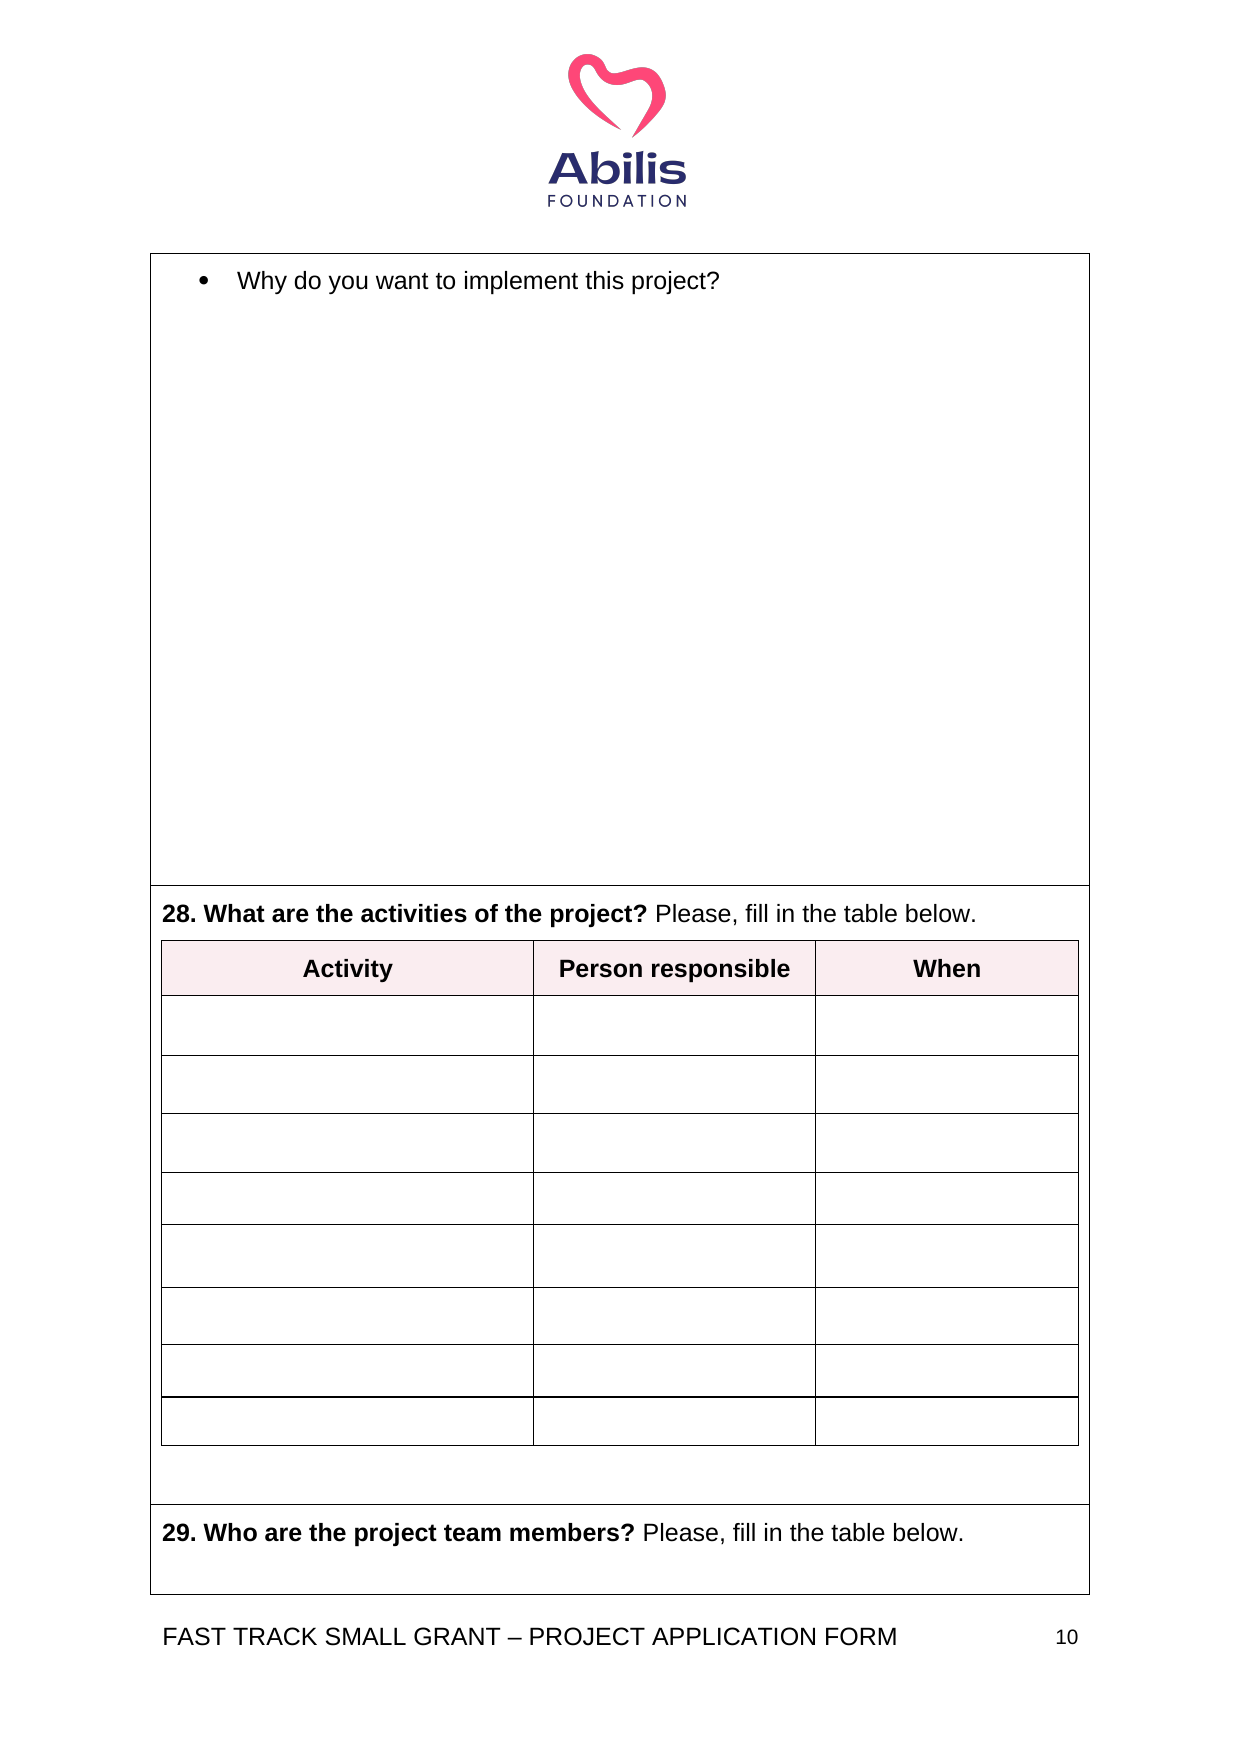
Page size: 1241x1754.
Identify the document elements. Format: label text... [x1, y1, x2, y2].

table_cell 28. What are the activities of the project? Please, fill in the table below. [151, 886, 1089, 1504]
picture [523, 38, 712, 227]
